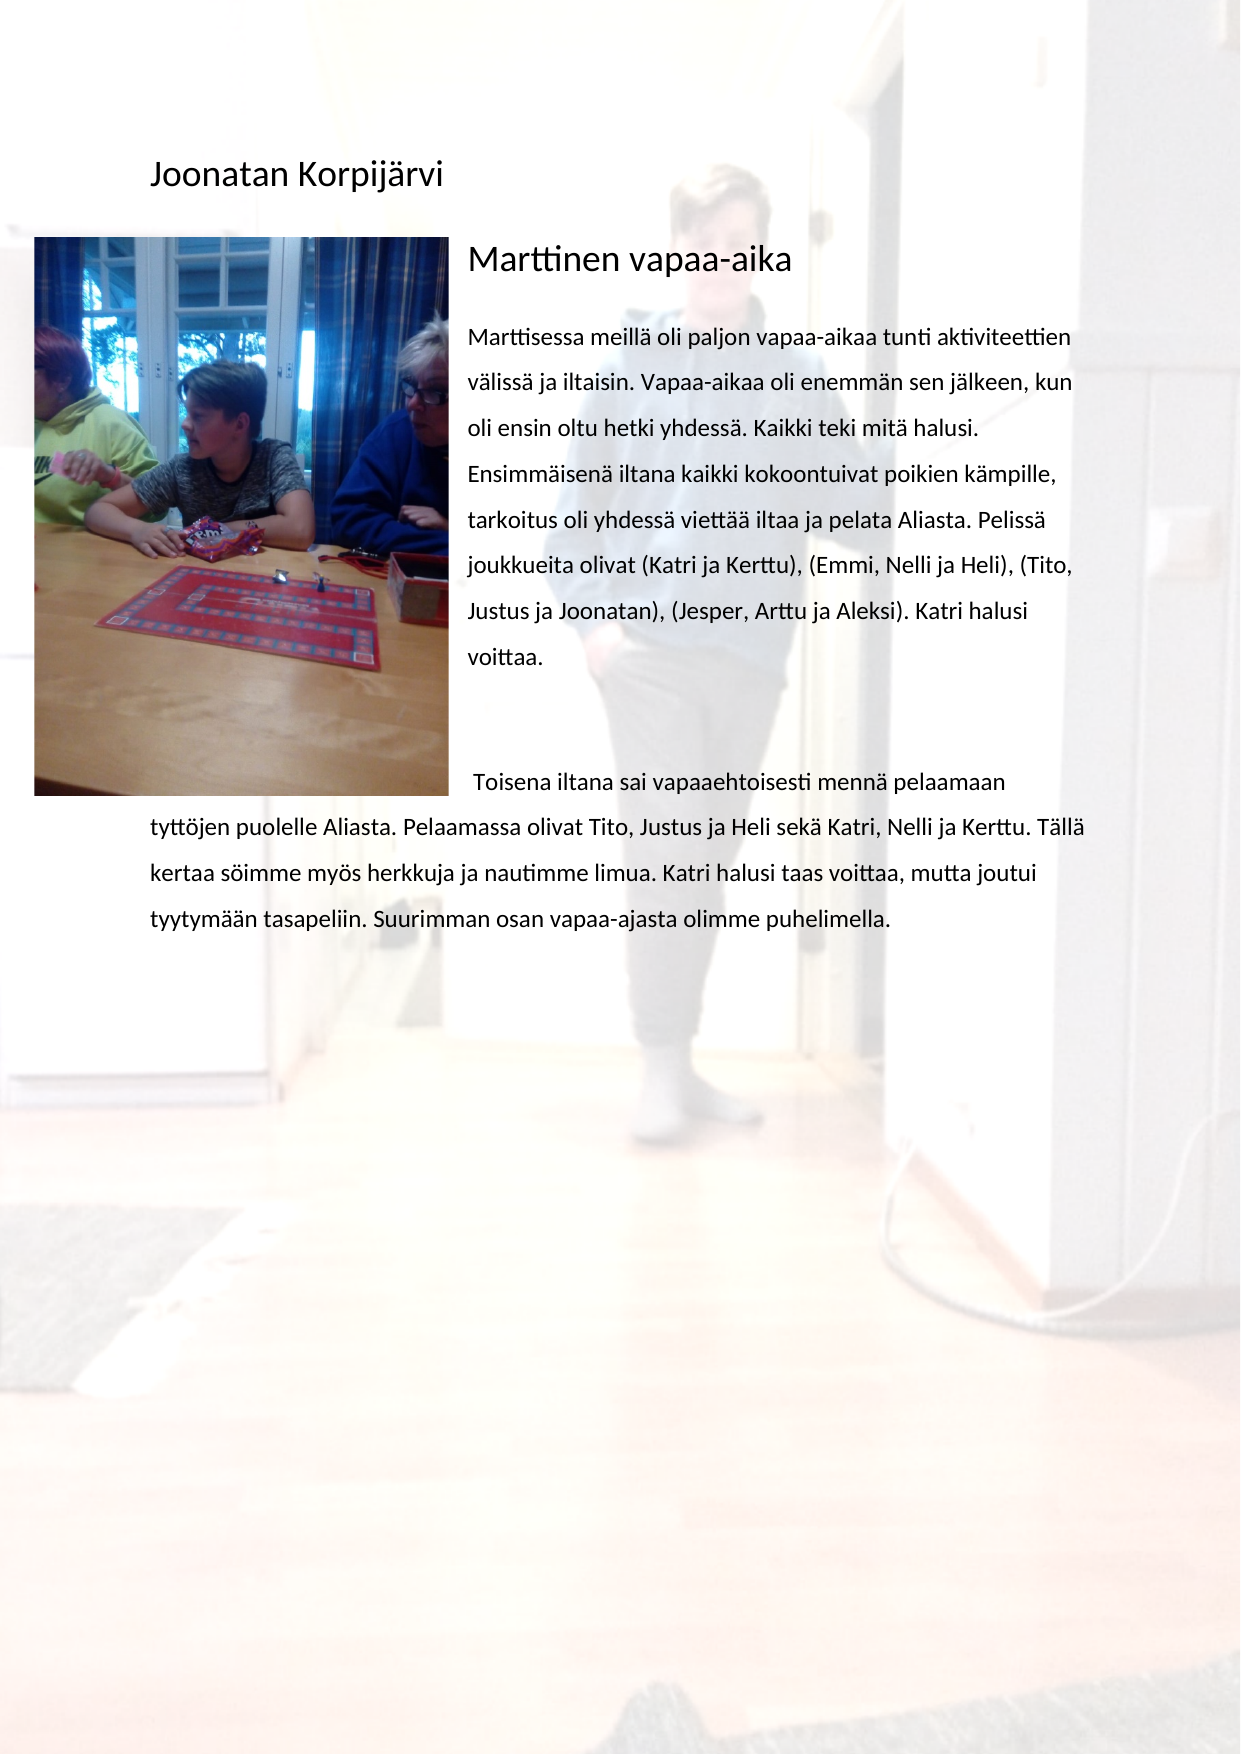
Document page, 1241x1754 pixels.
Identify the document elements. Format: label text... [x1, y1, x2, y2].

picture [32, 237, 449, 794]
text Toisena iltana sai vapaaehtoisesti mennä pelaamaan tyttöjen puolelle Aliasta. Pelaamassa olivat Tito, Justus ja Heli sekä Katri, Nelli ja Kerttu. Tällä kertaa söimme myös herkkuja ja nautimme limua. Katri halusi taas voittaa, mutta joutui tyytymään tasapeliin. Suurimman osan vapaa-ajasta olimme puhelimella. [150, 766, 1090, 933]
text Joonatan Korpijärvi [150, 150, 1090, 196]
text Marttinen vapaa-aika [150, 235, 1090, 281]
text Marttisessa meillä oli paljon vapaa-aikaa tunti aktiviteettien välissä ja iltaisin. Vapaa-aikaa oli enemmän sen jälkeen, kun oli ensin oltu hetki yhdessä. Kaikki teki mitä halusi. Ensimmäisenä iltana kaikki kokoontuivat poikien kämpille, tarkoitus oli yhdessä viettää iltaa ja pelata Aliasta. Pelissä joukkueita olivat (Katri ja Kerttu), (Emmi, Nelli ja Heli), (Tito, Justus ja Joonatan), (Jesper, Arttu ja Aleksi). Katri halusi voittaa. [449, 321, 1090, 671]
